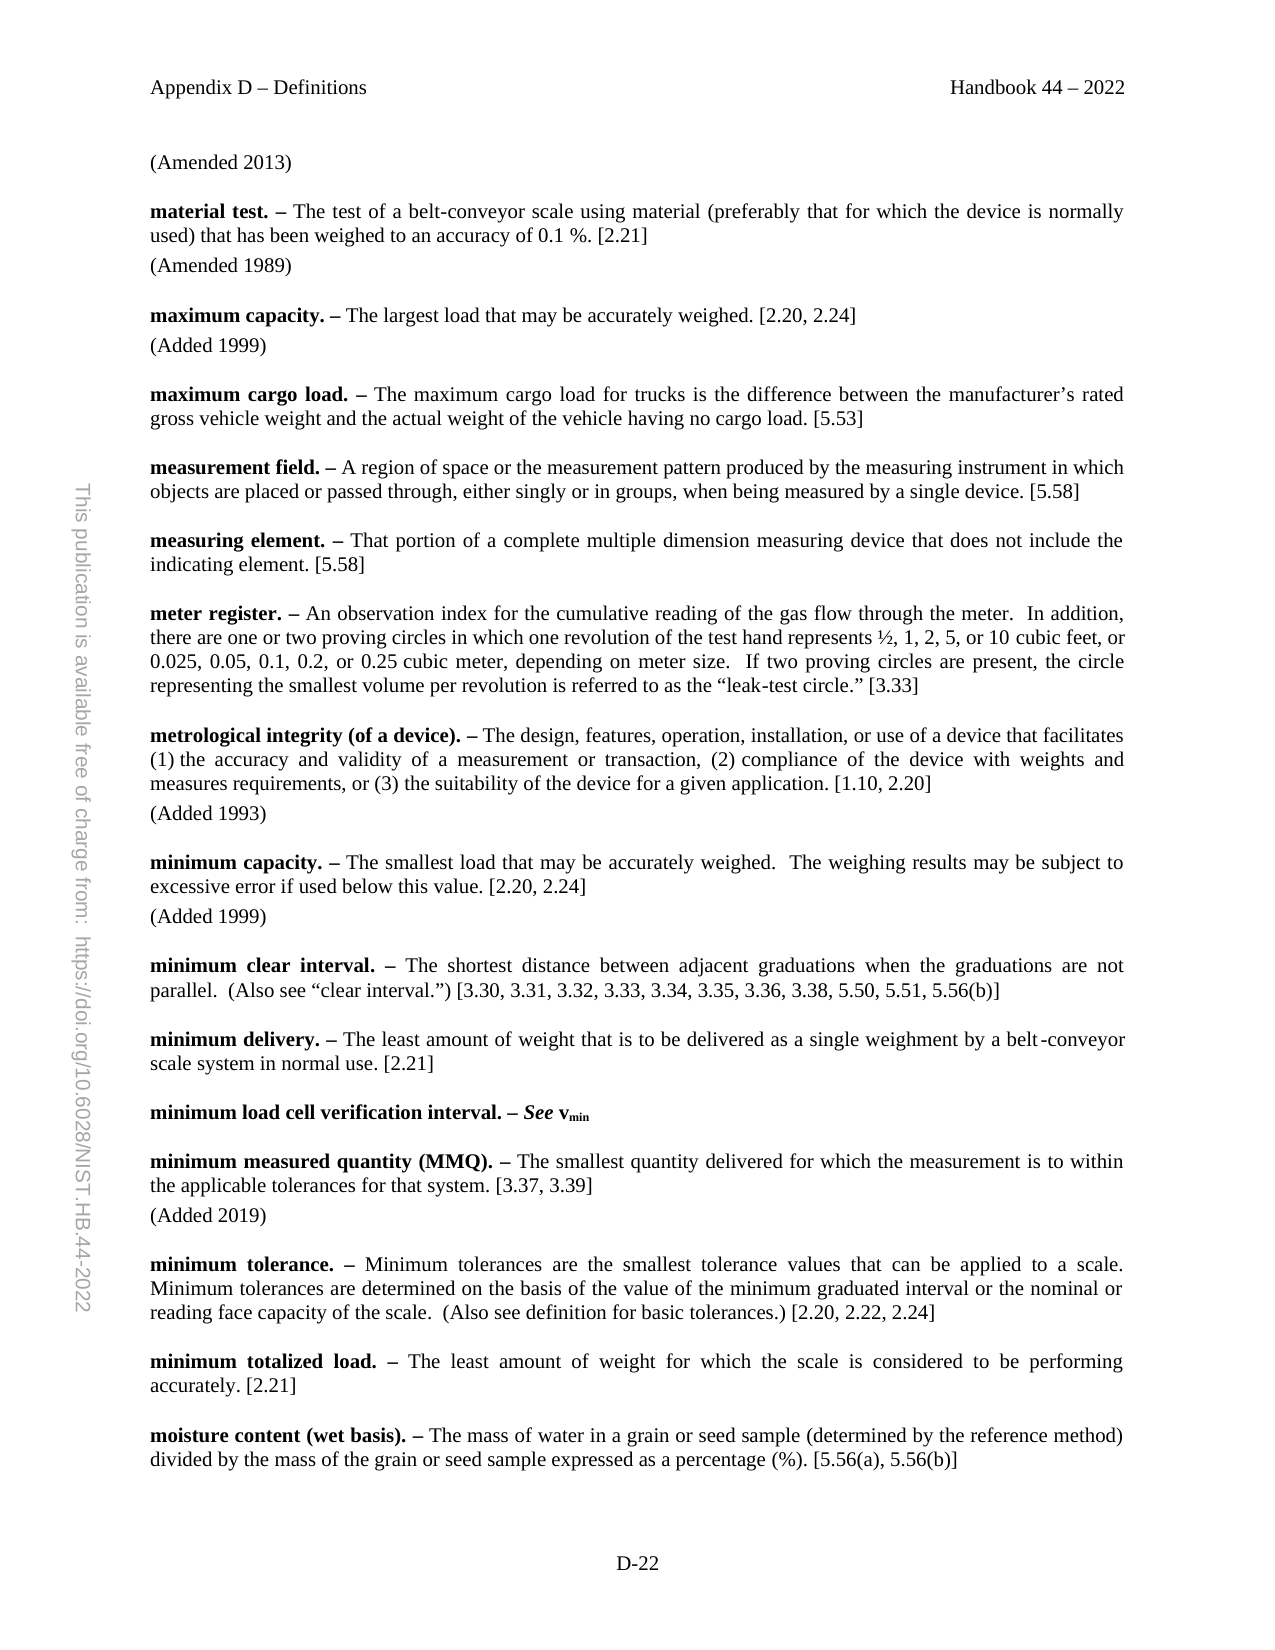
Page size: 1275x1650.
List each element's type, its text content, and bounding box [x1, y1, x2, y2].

text minimum clear interval. – The shortest distance between adjacent graduations when the graduations are not parallel. (Also see “clear interval.”) [3.30, 3.31, 3.32, 3.33, 3.34, 3.35, 3.36, 3.38, 5.50, 5.51, 5.56(b)] [150, 953, 1125, 1002]
text minimum measured quantity (MMQ). – The smallest quantity delivered for which the measurement is to within the applicable tolerances for that system. [3.37, 3.39] [150, 1149, 1125, 1197]
text measurement field. – A region of space or the measurement pattern produced by the measuring instrument in which objects are placed or passed through, either singly or in groups, when being measured by a single device. [5.58] [150, 455, 1125, 503]
text maximum cargo load. – The maximum cargo load for trucks is the difference between the manufacturer’s rated gross vehicle weight and the actual weight of the vehicle having no cargo load. [5.53] [150, 382, 1125, 430]
text maximum capacity. – The largest load that may be accurately weighed. [2.20, 2.24] [150, 302, 1125, 327]
text minimum delivery. – The least amount of weight that is to be delivered as a single weighment by a belt-conveyor scale system in normal use. [2.21] [150, 1027, 1125, 1075]
text material test. – The test of a belt-conveyor scale using material (preferably that for which the device is normally used) that has been weighed to an accuracy of 0.1 %. [2.21] [150, 199, 1125, 247]
text moisture content (wet basis). – The mass of water in a grain or seed sample (determined by the reference method) divided by the mass of the grain or seed sample expressed as a percentage (%). [5.56(a), 5.56(b)] [150, 1422, 1125, 1471]
text (Added 1999) [150, 904, 1125, 928]
text minimum capacity. – The smallest load that may be accurately weighed. The weighing results may be subject to excessive error if used below this value. [2.20, 2.24] [150, 850, 1125, 898]
text minimum load cell verification interval. – See vmin [150, 1100, 1125, 1124]
text (Added 2019) [150, 1203, 1125, 1227]
text (Amended 1989) [150, 253, 1125, 277]
text (Added 1999) [150, 333, 1125, 357]
text metrological integrity (of a device). – The design, features, operation, installation, or use of a device that facilitates (1) the accuracy and validity of a measurement or transaction, (2) compliance of the device with weights and measures requirements, or (3) the suitability of the device for a given application. [1.10, 2.20] [150, 722, 1125, 795]
text (Added 1993) [150, 801, 1125, 825]
text (Amended 2013) [150, 150, 1125, 174]
text meter register. – An observation index for the cumulative reading of the gas flow through the meter. In addition, there are one or two proving circles in which one revolution of the test hand represents ½, 1, 2, 5, or 10 cubic feet, or 0.025, 0.05, 0.1, 0.2, or 0.25 cubic meter, depending on meter size. If two proving circles are present, the circle representing the smallest volume per revolution is referred to as the “leak-test circle.” [3.33] [150, 601, 1125, 697]
text measuring element. – That portion of a complete multiple dimension measuring device that does not include the indicating element. [5.58] [150, 528, 1125, 576]
text minimum totalized load. – The least amount of weight for which the scale is considered to be performing accurately. [2.21] [150, 1349, 1125, 1397]
text minimum tolerance. – Minimum tolerances are the smallest tolerance values that can be applied to a scale. Minimum tolerances are determined on the basis of the value of the minimum graduated interval or the nominal or reading face capacity of the scale. (Also see definition for basic tolerances.) [2.20, 2.22, 2.24] [150, 1252, 1125, 1324]
